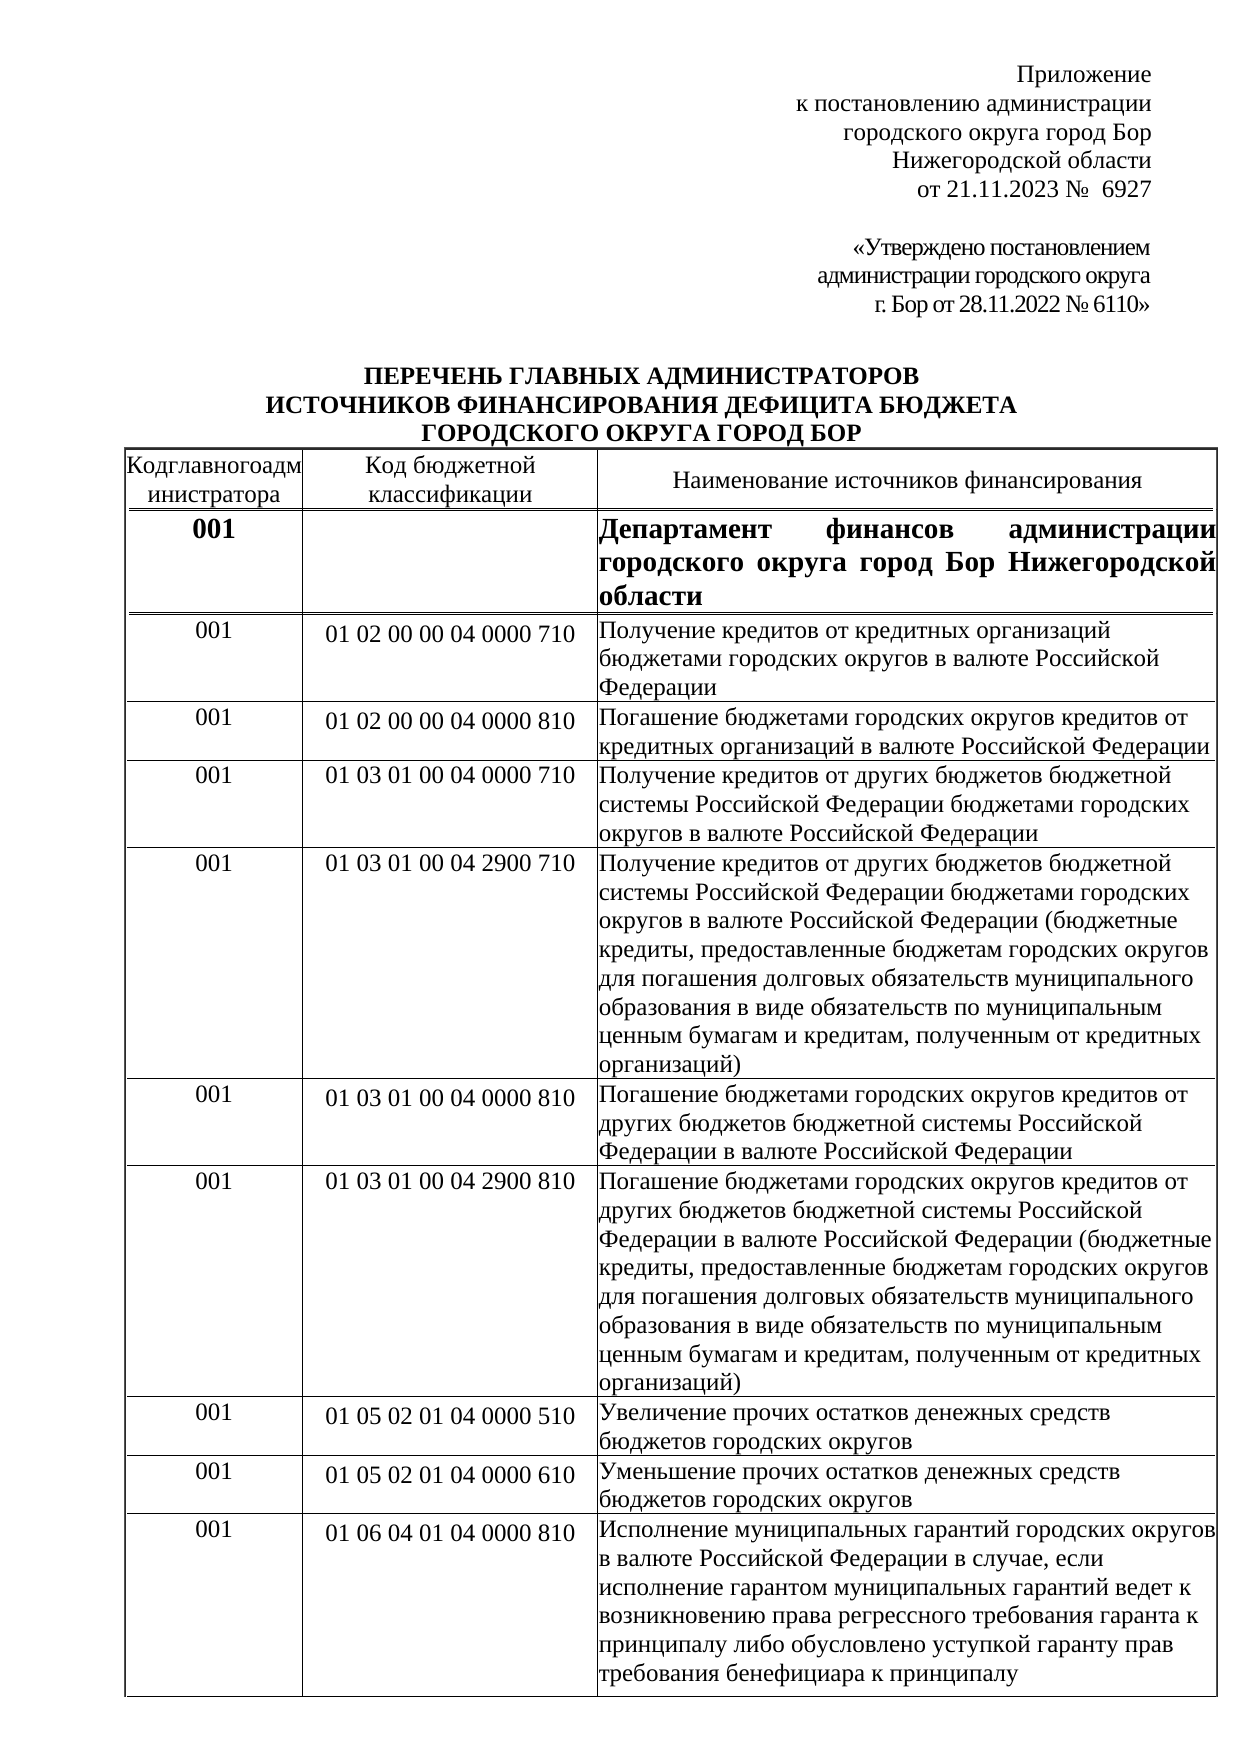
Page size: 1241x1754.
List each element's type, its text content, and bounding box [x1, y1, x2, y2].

table_cell 001 [127, 1166, 302, 1396]
title администрации городского округа [131, 260, 1152, 289]
table_cell 01 03 01 00 04 2900 710 [303, 848, 597, 1078]
table_cell 01 03 01 00 04 0000 710 [303, 761, 597, 847]
table_header Код бюджетной классификации [303, 451, 597, 508]
text городского округа город Бор [131, 117, 1152, 145]
table_cell 01 05 02 01 04 0000 610 [303, 1456, 597, 1513]
text ИСТОЧНИКОВ ФИНАНСИРОВАНИЯ ДЕФИЦИТА БЮДЖЕТА [131, 390, 1152, 418]
table_cell Погашение бюджетами городских округов кредитов от кредитных организаций в валюте Российской Федерации [598, 701, 1216, 759]
table_cell Уменьшение прочих остатков денежных средств бюджетов городских округов [598, 1455, 1216, 1513]
table_cell Получение кредитов от других бюджетов бюджетной системы Российской Федерации бюджетами городских округов в валюте Российской Федерации (бюджетные кредиты, предоставленные бюджетам городских округов для погашения долговых обязательств муниципального образования в виде обязательств по муниципальным ценным бумагам и кредитам, полученным от кредитных организаций) [598, 847, 1216, 1078]
table_cell 001 [127, 612, 302, 701]
table_cell 01 06 04 01 04 0000 810 [303, 1514, 597, 1696]
table_cell 001 [127, 1514, 302, 1696]
table_cell Получение кредитов от кредитных организаций бюджетами городских округов в валюте Российской Федерации [598, 612, 1216, 701]
table_cell 001 [127, 1397, 302, 1455]
table_cell 01 03 01 00 04 2900 810 [303, 1166, 597, 1396]
table_cell Департамент финансов администрации городского округа город Бор Нижегородской области [598, 508, 1216, 612]
table_cell 001 [127, 1079, 302, 1165]
table_cell Погашение бюджетами городских округов кредитов от других бюджетов бюджетной системы Российской Федерации в валюте Российской Федерации [598, 1078, 1216, 1165]
table_header Кодглавногоадминистратора [127, 451, 302, 508]
text ПЕРЕЧЕНЬ ГЛАВНЫХ АДМИНИСТРАТОРОВ [131, 361, 1152, 390]
table_cell 001 [127, 761, 302, 847]
table_cell 001 [126, 508, 302, 612]
table_cell Получение кредитов от других бюджетов бюджетной системы Российской Федерации бюджетами городских округов в валюте Российской Федерации [598, 760, 1216, 847]
text к постановлению администрации [131, 88, 1152, 117]
table_cell 01 03 01 00 04 0000 810 [303, 1079, 597, 1165]
text Приложение [131, 59, 1152, 88]
title г. Бор от 28.11.2022 № 6110» [131, 289, 1152, 318]
table_header Наименование источников финансирования [598, 451, 1216, 508]
table_cell 001 [127, 848, 302, 1078]
table_cell Погашение бюджетами городских округов кредитов от других бюджетов бюджетной системы Российской Федерации в валюте Российской Федерации (бюджетные кредиты, предоставленные бюджетам городских округов для погашения долговых обязательств муниципального образования в виде обязательств по муниципальным ценным бумагам и кредитам, полученным от кредитных организаций) [598, 1165, 1216, 1396]
table_cell Исполнение муниципальных гарантий городских округов в валюте Российской Федерации в случае, если исполнение гарантом муниципальных гарантий ведет к возникновению права регрессного требования гаранта к принципалу либо обусловлено уступкой гаранту прав требования бенефициара к принципалу [598, 1513, 1216, 1696]
table_cell [303, 511, 597, 612]
table_cell 01 02 00 00 04 0000 810 [303, 702, 597, 759]
table_cell 01 05 02 01 04 0000 510 [303, 1397, 597, 1455]
text от 21.11.2023 № 6927 [131, 174, 1152, 203]
table_cell 01 02 00 00 04 0000 710 [303, 615, 597, 701]
table_cell 001 [127, 1456, 302, 1513]
table_cell 001 [127, 702, 302, 759]
text Нижегородской области [131, 145, 1152, 174]
table_cell Увеличение прочих остатков денежных средств бюджетов городских округов [598, 1396, 1216, 1455]
text ГОРОДСКОГО ОКРУГА ГОРОД БОР [131, 418, 1152, 447]
title «Утверждено постановлением [131, 232, 1152, 260]
